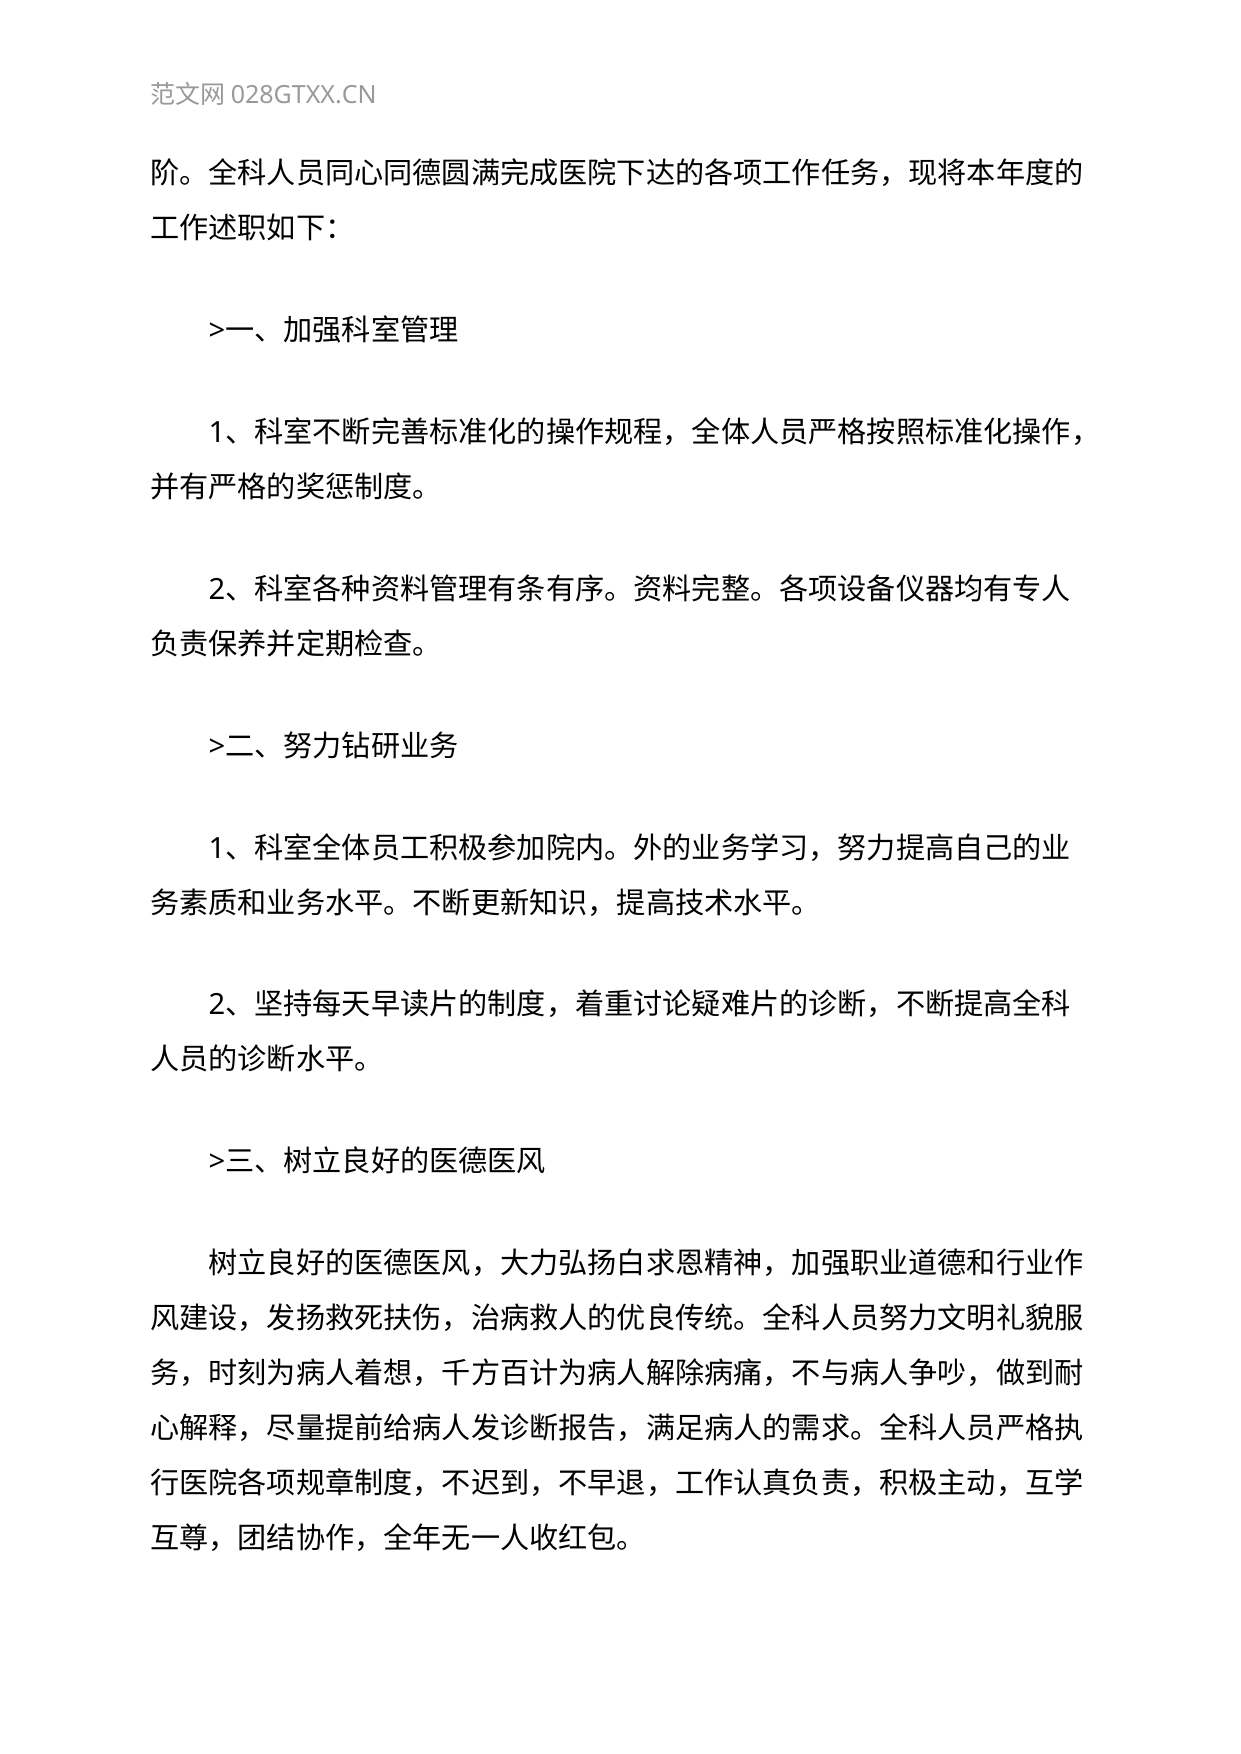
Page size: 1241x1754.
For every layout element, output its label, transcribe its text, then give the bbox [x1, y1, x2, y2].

text 2、坚持每天早读片的制度，着重讨论疑难片的诊断，不断提高全科人员的诊断水平。 [150, 981, 1090, 1078]
text >二、努力钻研业务 [150, 722, 1090, 764]
text >一、加强科室管理 [150, 307, 1090, 349]
text 树立良好的医德医风，大力弘扬白求恩精神，加强职业道德和行业作风建设，发扬救死扶伤，治病救人的优良传统。全科人员努力文明礼貌服务，时刻为病人着想，千方百计为病人解除病痛，不与病人争吵，做到耐心解释，尽量提前给病人发诊断报告，满足病人的需求。全科人员严格执行医院各项规章制度，不迟到，不早退，工作认真负责，积极主动，互学互尊，团结协作，全年无一人收红包。 [150, 1240, 1090, 1556]
text 1、科室全体员工积极参加院内。外的业务学习，努力提高自己的业务素质和业务水平。不断更新知识，提高技术水平。 [150, 824, 1090, 921]
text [150, 150, 1090, 247]
text 2、科室各种资料管理有条有序。资料完整。各项设备仪器均有专人负责保养并定期检查。 [150, 565, 1090, 663]
text >三、树立良好的医德医风 [150, 1138, 1090, 1180]
text 1、科室不断完善标准化的操作规程，全体人员严格按照标准化操作，并有严格的奖惩制度。 [150, 409, 1090, 506]
